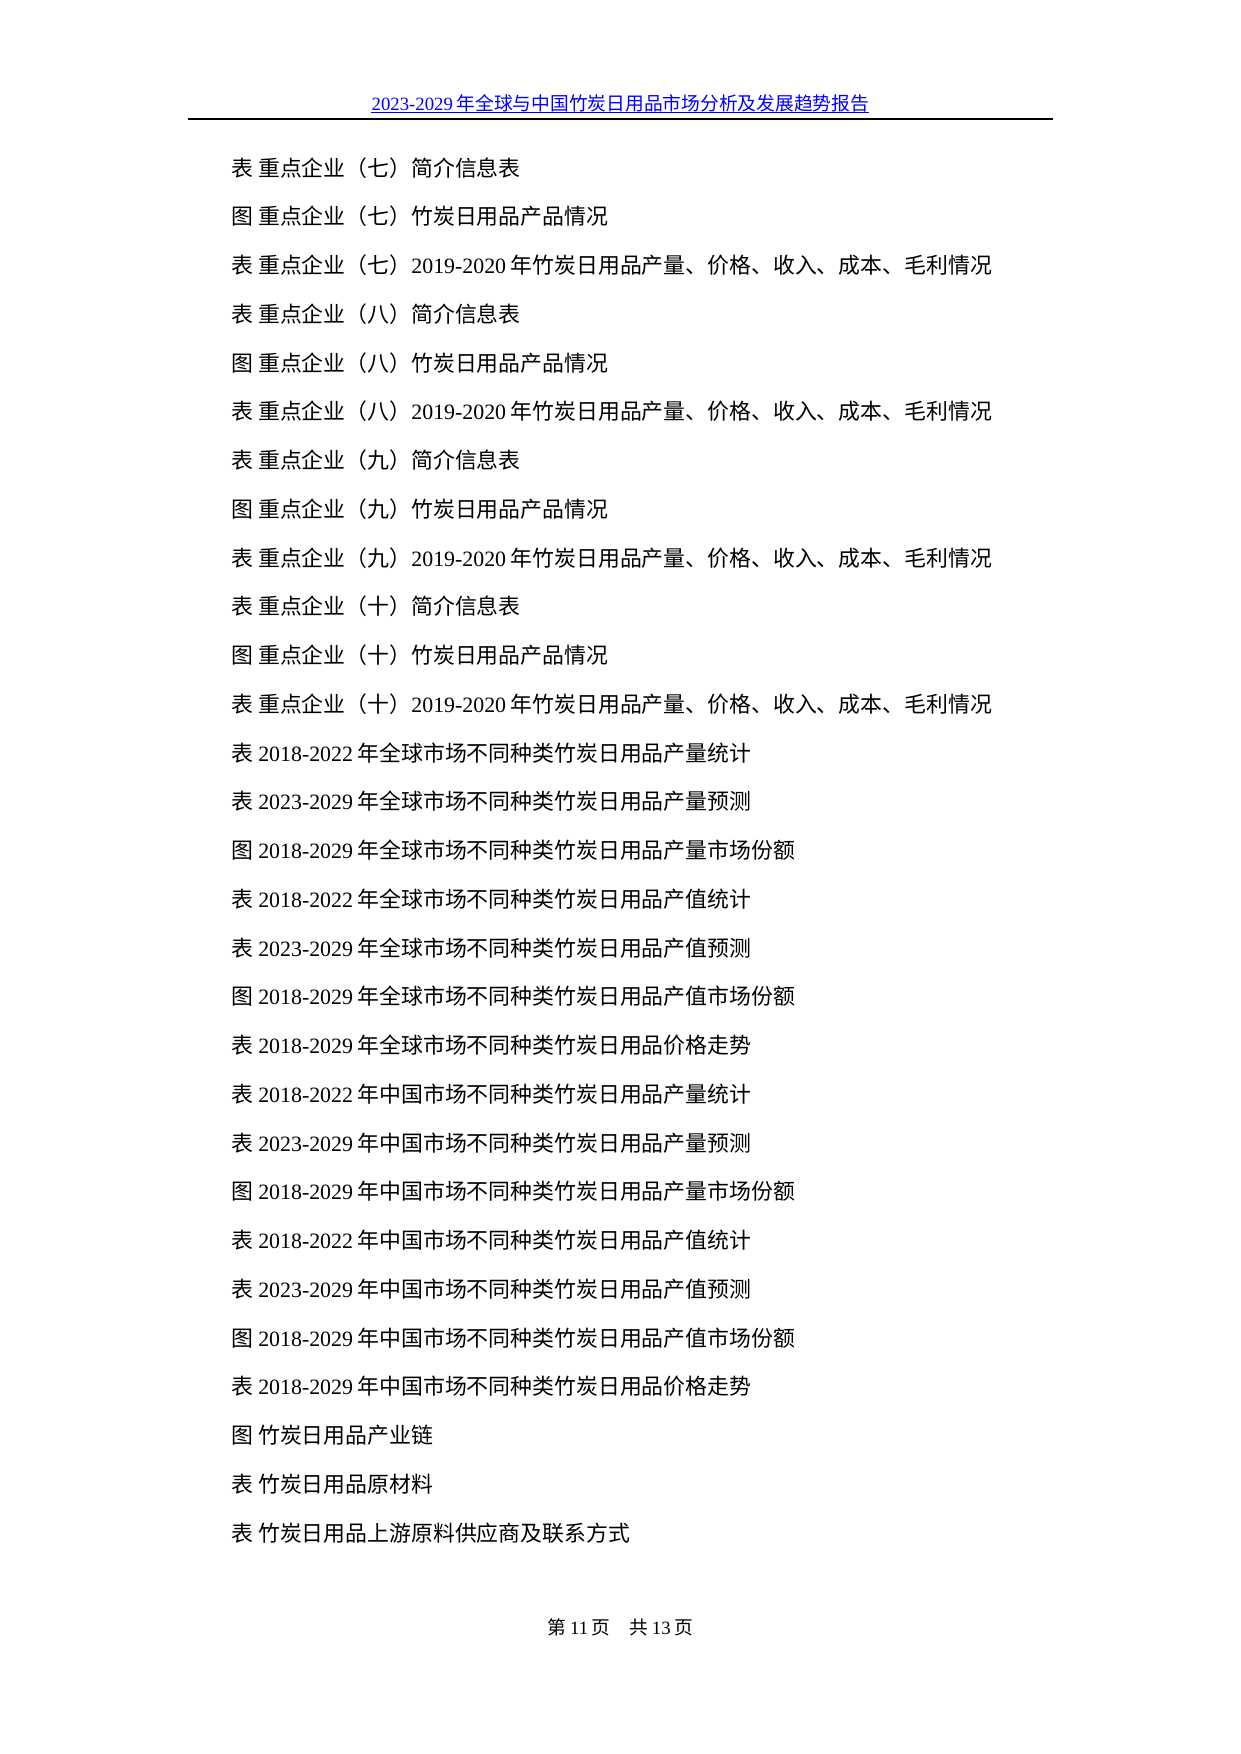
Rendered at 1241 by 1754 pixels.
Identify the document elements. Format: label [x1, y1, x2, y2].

text [187, 150, 1053, 1548]
